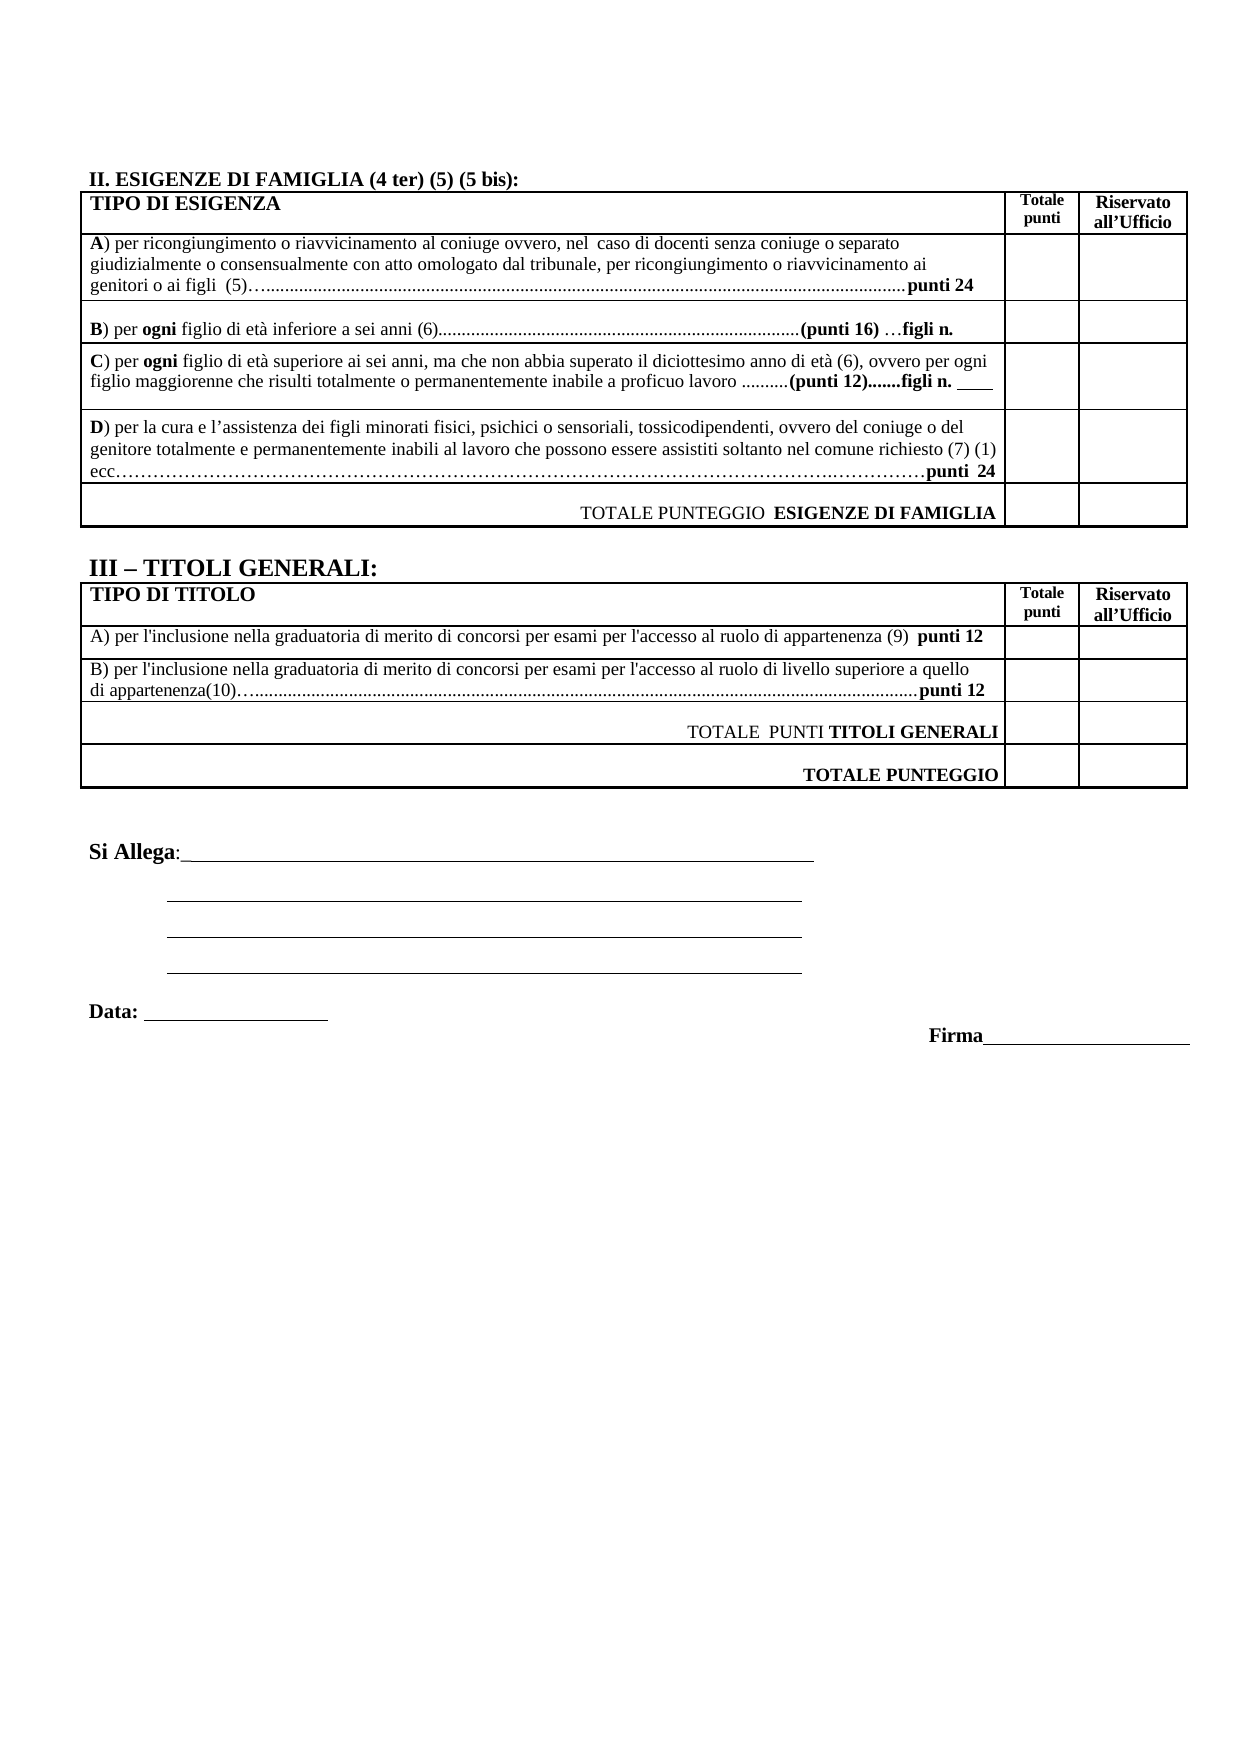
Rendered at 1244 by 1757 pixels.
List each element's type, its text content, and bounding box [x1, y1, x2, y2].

table_cell TOTALE PUNTEGGIO [82, 745, 1004, 786]
table_cell B) per l'inclusione nella graduatoria di merito di concorsi per esami per l'accesso al ruolo di livello superiore a quello di appartenenza(10)… punti 12 [82, 660, 1004, 701]
table_cell [1080, 660, 1186, 701]
table_cell [1080, 484, 1186, 525]
table_cell A) per l'inclusione nella graduatoria di merito di concorsi per esami per l'accesso al ruolo di appartenenza (9) punti 12 [82, 627, 1004, 658]
table_cell TOTALE PUNTEGGIO ESIGENZE DI FAMIGLIA [82, 484, 1004, 525]
table_header Riservato all’Ufficio [1080, 584, 1186, 625]
table_cell [1006, 410, 1078, 482]
table_header Riservato all’Ufficio [1080, 193, 1186, 233]
table_cell A) per ricongiungimento o riavvicinamento al coniuge ovvero, nel caso di docenti senza coniuge o separato giudizialmente o consensualmente con atto omologato dal tribunale, per ricongiungimento o riavvicinamento ai genitori o ai figli (5)… punti 24 [82, 235, 1004, 299]
table_header TIPO DI TITOLO [82, 584, 1004, 625]
table_cell [1006, 702, 1078, 743]
table_cell TOTALE PUNTI TITOLI GENERALI [82, 702, 1004, 743]
table_cell [1006, 660, 1078, 701]
table_cell [1006, 301, 1078, 342]
text Firma [928, 1023, 1199, 1047]
table_cell [1006, 627, 1078, 658]
text Data: [89, 999, 1199, 1023]
table_cell [1080, 301, 1186, 342]
table_cell [1080, 344, 1186, 409]
table_cell [1006, 344, 1078, 409]
table_cell [1080, 235, 1186, 299]
table_cell [1006, 484, 1078, 525]
table_header Totale punti [1006, 193, 1078, 233]
table_cell B) per ogni figlio di età inferiore a sei anni (6) (punti 16) …figli n. [82, 301, 1004, 342]
text III – TITOLI GENERALI: [89, 553, 1199, 582]
table_cell [1080, 627, 1186, 658]
table_header TIPO DI ESIGENZA [82, 193, 1004, 233]
list ESIGENZE DI FAMIGLIA (4 ter) (5) (5 bis): [89, 166, 1199, 191]
table_cell [1080, 745, 1186, 786]
table_cell D) per la cura e l’assistenza dei figli minorati fisici, psichici o sensoriali, tossicodipendenti, ovvero del coniuge o del genitore totalmente e permanentemente inabili al lavoro che possono essere assistiti soltanto nel comune richiesto (7) (1) ecc…………………………………………………………………………………………………….……………punti 24 [82, 410, 1004, 482]
table_cell [1006, 235, 1078, 299]
table_cell [1080, 410, 1186, 482]
text Si Allega:_ [89, 838, 1199, 864]
table_cell [1080, 702, 1186, 743]
table_header Totale punti [1006, 584, 1078, 625]
table_cell C) per ogni figlio di età superiore ai sei anni, ma che non abbia superato il diciottesimo anno di età (6), ovvero per ogni figlio maggiorenne che risulti totalmente o permanentemente inabile a proficuo lavoro ..........(punti 12) figli n. [82, 344, 1004, 409]
table_cell [1006, 745, 1078, 786]
